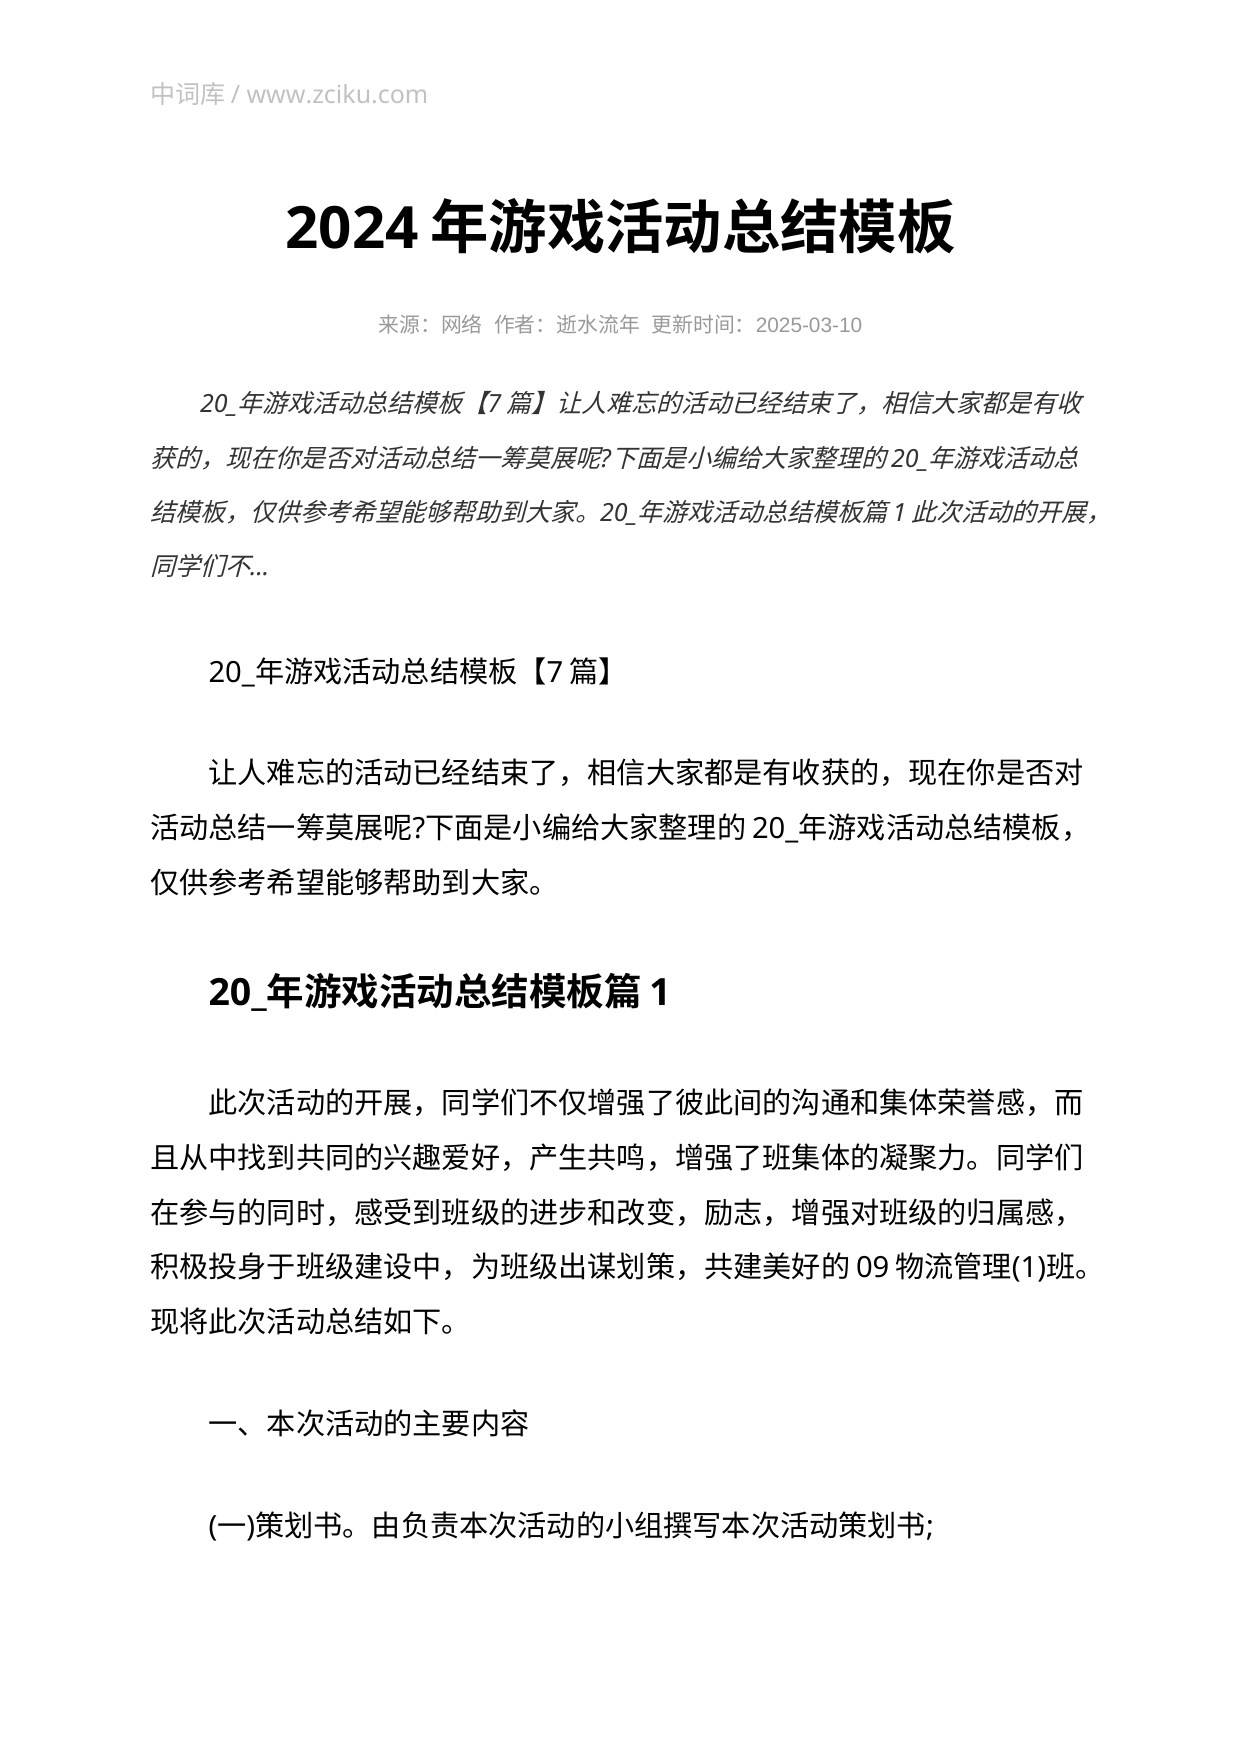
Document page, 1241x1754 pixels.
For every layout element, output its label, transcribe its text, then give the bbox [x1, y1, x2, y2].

text 让人难忘的活动已经结束了，相信大家都是有收获的，现在你是否对活动总结一筹莫展呢?下面是小编给大家整理的20_年游戏活动总结模板，仅供参考希望能够帮助到大家。 [150, 750, 1090, 902]
subtitle 2024年游戏活动总结模板 [150, 181, 1090, 266]
text 20_年游戏活动总结模板【7篇】让人难忘的活动已经结束了，相信大家都是有收获的，现在你是否对活动总结一筹莫展呢?下面是小编给大家整理的20_年游戏活动总结模板，仅供参考希望能够帮助到大家。20_年游戏活动总结模板篇1此次活动的开展，同学们不... [150, 384, 1090, 583]
text (一)策划书。由负责本次活动的小组撰写本次活动策划书; [150, 1503, 1090, 1545]
text 一、本次活动的主要内容 [150, 1401, 1090, 1443]
text 20_年游戏活动总结模板篇1 [150, 962, 1090, 1016]
text 20_年游戏活动总结模板【7篇】 [150, 648, 1090, 691]
text 此次活动的开展，同学们不仅增强了彼此间的沟通和集体荣誉感，而且从中找到共同的兴趣爱好，产生共鸣，增强了班集体的凝聚力。同学们在参与的同时，感受到班级的进步和改变，励志，增强对班级的归属感，积极投身于班级建设中，为班级出谋划策，共建美好的09物流管理(1)班。现将此次活动总结如下。 [150, 1079, 1090, 1341]
text 来源：网络 作者：逝水流年 更新时间：2025-03-10 [150, 313, 1090, 337]
